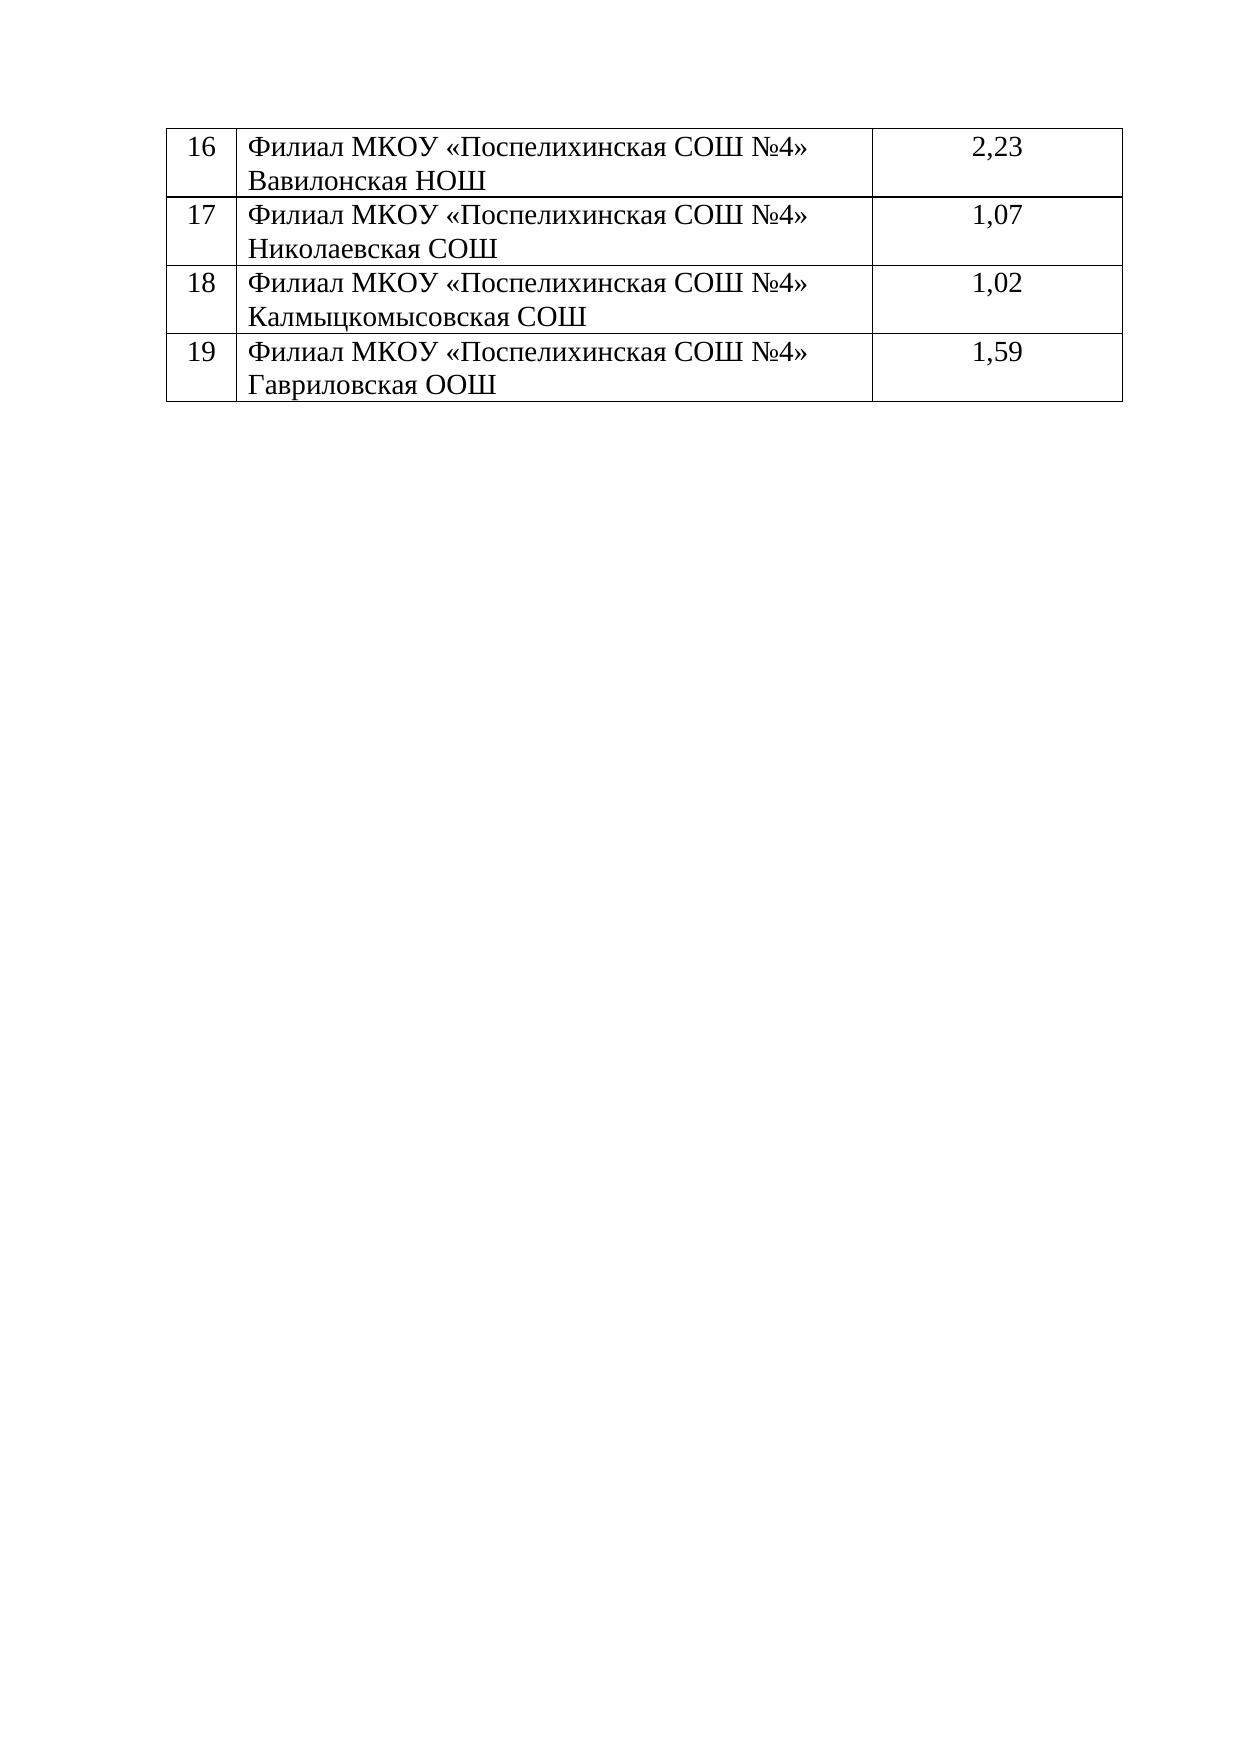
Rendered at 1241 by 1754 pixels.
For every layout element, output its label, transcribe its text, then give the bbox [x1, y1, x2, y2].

table_cell Филиал МКОУ «Поспелихинская СОШ №4» Калмыцкомысовская СОШ [237, 266, 872, 333]
table_cell Филиал МКОУ «Поспелихинская СОШ №4» Николаевская СОШ [237, 198, 872, 264]
table_cell 1,07 [873, 198, 1122, 264]
table_cell Филиал МКОУ «Поспелихинская СОШ №4» Вавилонская НОШ [237, 129, 872, 196]
table_cell 2,23 [873, 129, 1122, 196]
table_cell Филиал МКОУ «Поспелихинская СОШ №4» Гавриловская ООШ [237, 334, 872, 401]
table_cell 16 [167, 129, 236, 196]
table_cell 1,02 [873, 266, 1122, 333]
table_cell 1,59 [873, 334, 1122, 401]
table_cell 17 [167, 198, 236, 264]
table_cell 18 [167, 266, 236, 333]
table_cell 19 [167, 334, 236, 401]
